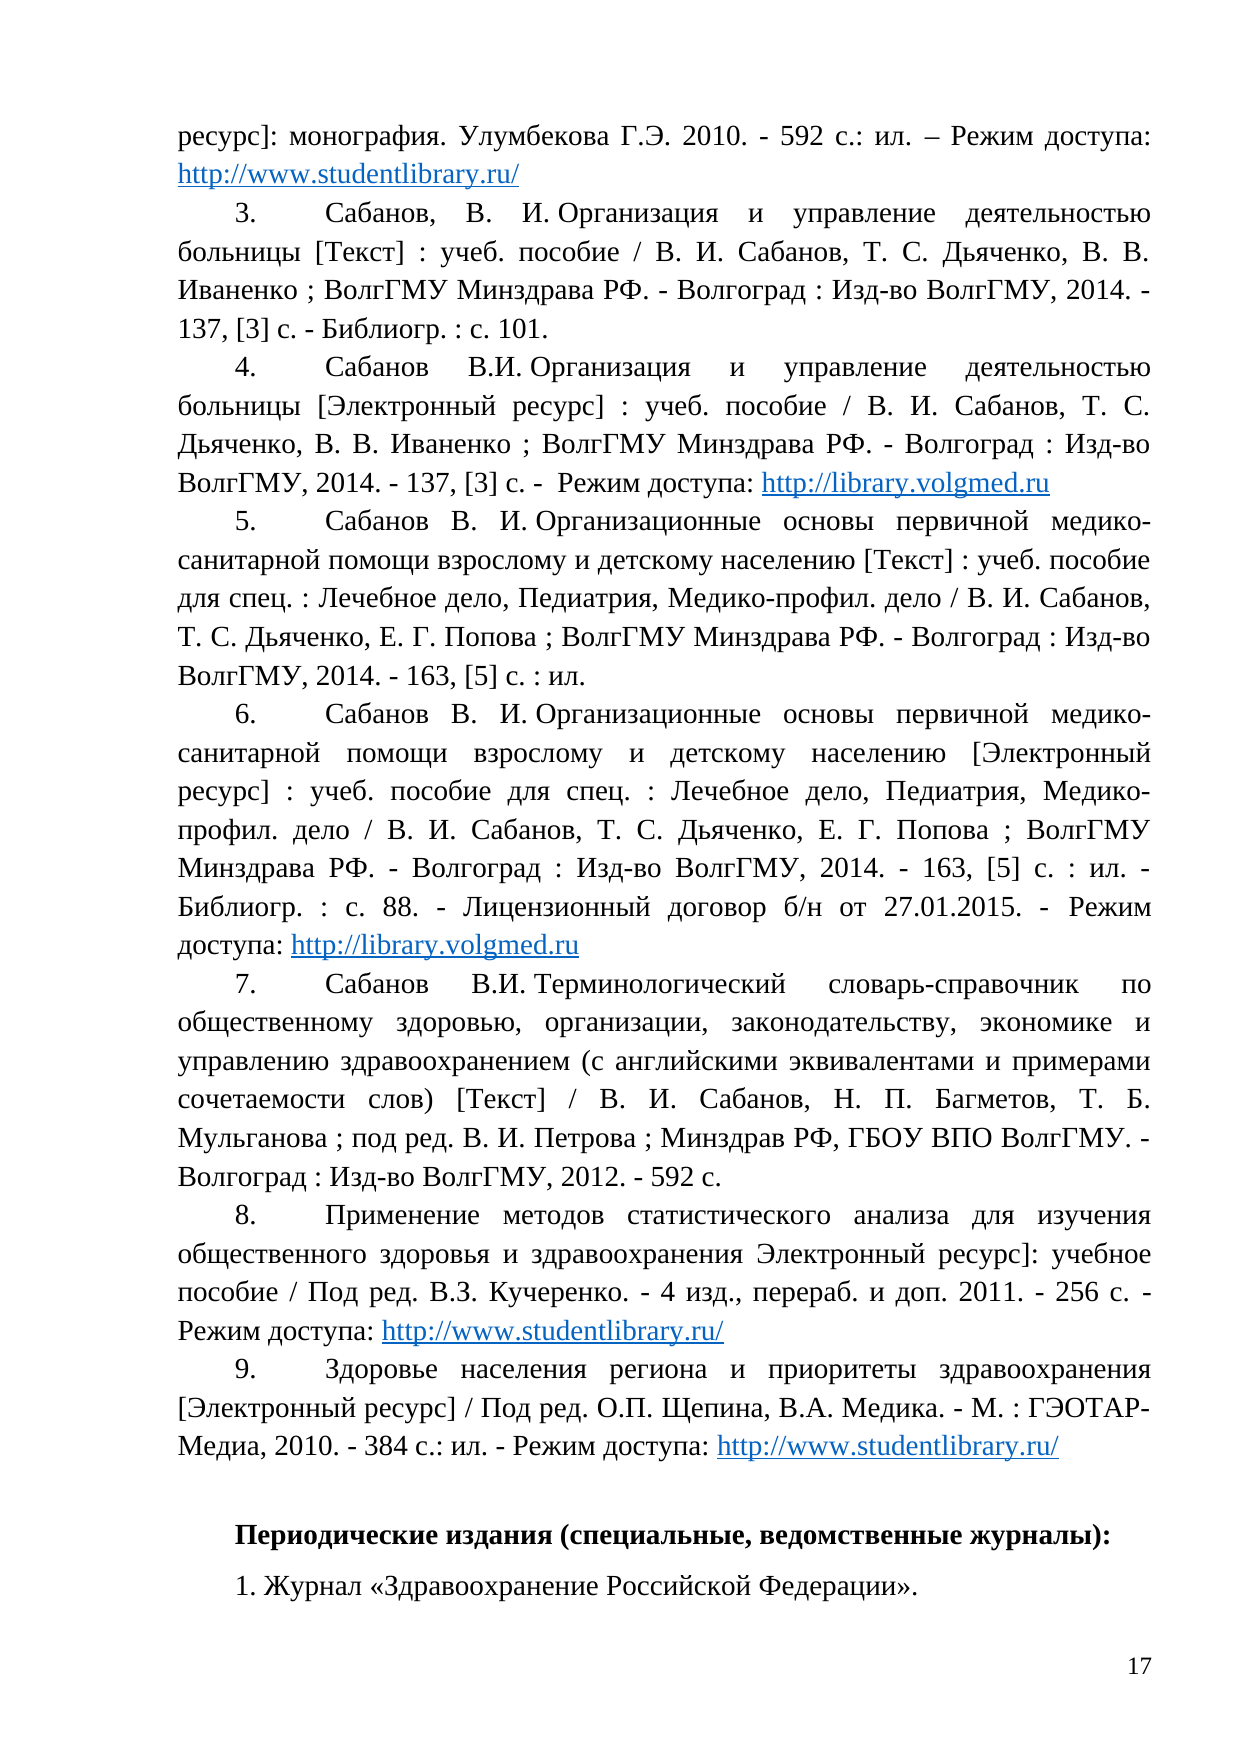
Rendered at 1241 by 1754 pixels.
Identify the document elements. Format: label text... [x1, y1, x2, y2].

list Сабанов В. И. Организационные основы первичной медико-санитарной помощи взрослому и детскому населению [Электронный ресурс] : учеб. пособие для спец. : Лечебное дело, Педиатрия, Медико-профил. дело / В. И. Сабанов, Т. С. Дьяченко, Е. Г. Попова ; ВолгГМУ Минздрава РФ. - Волгоград : Изд-во ВолгГМУ, 2014. - 163, [5] с. : ил. - Библиогр. : с. 88. - Лицензионный договор б/н от 27.01.2015. - Режим доступа: http://library.volgmed.ru [177, 696, 1152, 961]
list Сабанов В.И. Организация и управление деятельностью больницы [Электронный ресурс] : учеб. пособие / В. И. Сабанов, Т. С. Дьяченко, В. В. Иваненко ; ВолгГМУ Минздрава РФ. - Волгоград : Изд-во ВолгГМУ, 2014. - 137, [3] с. - Режим доступа: http://library.volgmed.ru [177, 349, 1152, 498]
list Сабанов В.И. Терминологический словарь-справочник по общественному здоровью, организации, законодательству, экономике и управлению здравоохранением (с английскими эквивалентами и примерами сочетаемости слов) [Текст] / В. И. Сабанов, Н. П. Багметов, Т. Б. Мульганова ; под ред. В. И. Петрова ; Минздрав РФ, ГБОУ ВПО ВолгГМУ. - Волгоград : Изд-во ВолгГМУ, 2012. - 592 с. [177, 966, 1152, 1192]
list Применение методов статистического анализа для изучения общественного здоровья и здравоохранения Электронный ресурс]: учебное пособие / Под ред. В.З. Кучеренко. - 4 изд., перераб. и доп. 2011. - 256 с. - Режим доступа: http://www.studentlibrary.ru/ [177, 1197, 1152, 1346]
list Сабанов, В. И. Организация и управление деятельностью больницы [Текст] : учеб. пособие / В. И. Сабанов, Т. С. Дьяченко, В. В. Иваненко ; ВолгГМУ Минздрава РФ. - Волгоград : Изд-во ВолгГМУ, 2014. - 137, [3] с. - Библиогр. : с. 101. [177, 195, 1152, 344]
text 1. Журнал «Здравоохранение Российской Федерации». [177, 1568, 1152, 1601]
list Здоровье населения региона и приоритеты здравоохранения [Электронный ресурс] / Под ред. О.П. Щепина, В.А. Медика. - М. : ГЭОТАР-Медиа, 2010. - 384 с.: ил. - Режим доступа: http://www.studentlibrary.ru/ [177, 1351, 1152, 1462]
list Сабанов В. И. Организационные основы первичной медико-санитарной помощи взрослому и детскому населению [Текст] : учеб. пособие для спец. : Лечебное дело, Педиатрия, Медико-профил. дело / В. И. Сабанов, Т. С. Дьяченко, Е. Г. Попова ; ВолгГМУ Минздрава РФ. - Волгоград : Изд-во ВолгГМУ, 2014. - 163, [5] с. : ил. [177, 503, 1152, 691]
text Периодические издания (специальные, ведомственные журналы): [177, 1517, 1152, 1551]
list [177, 118, 1152, 190]
